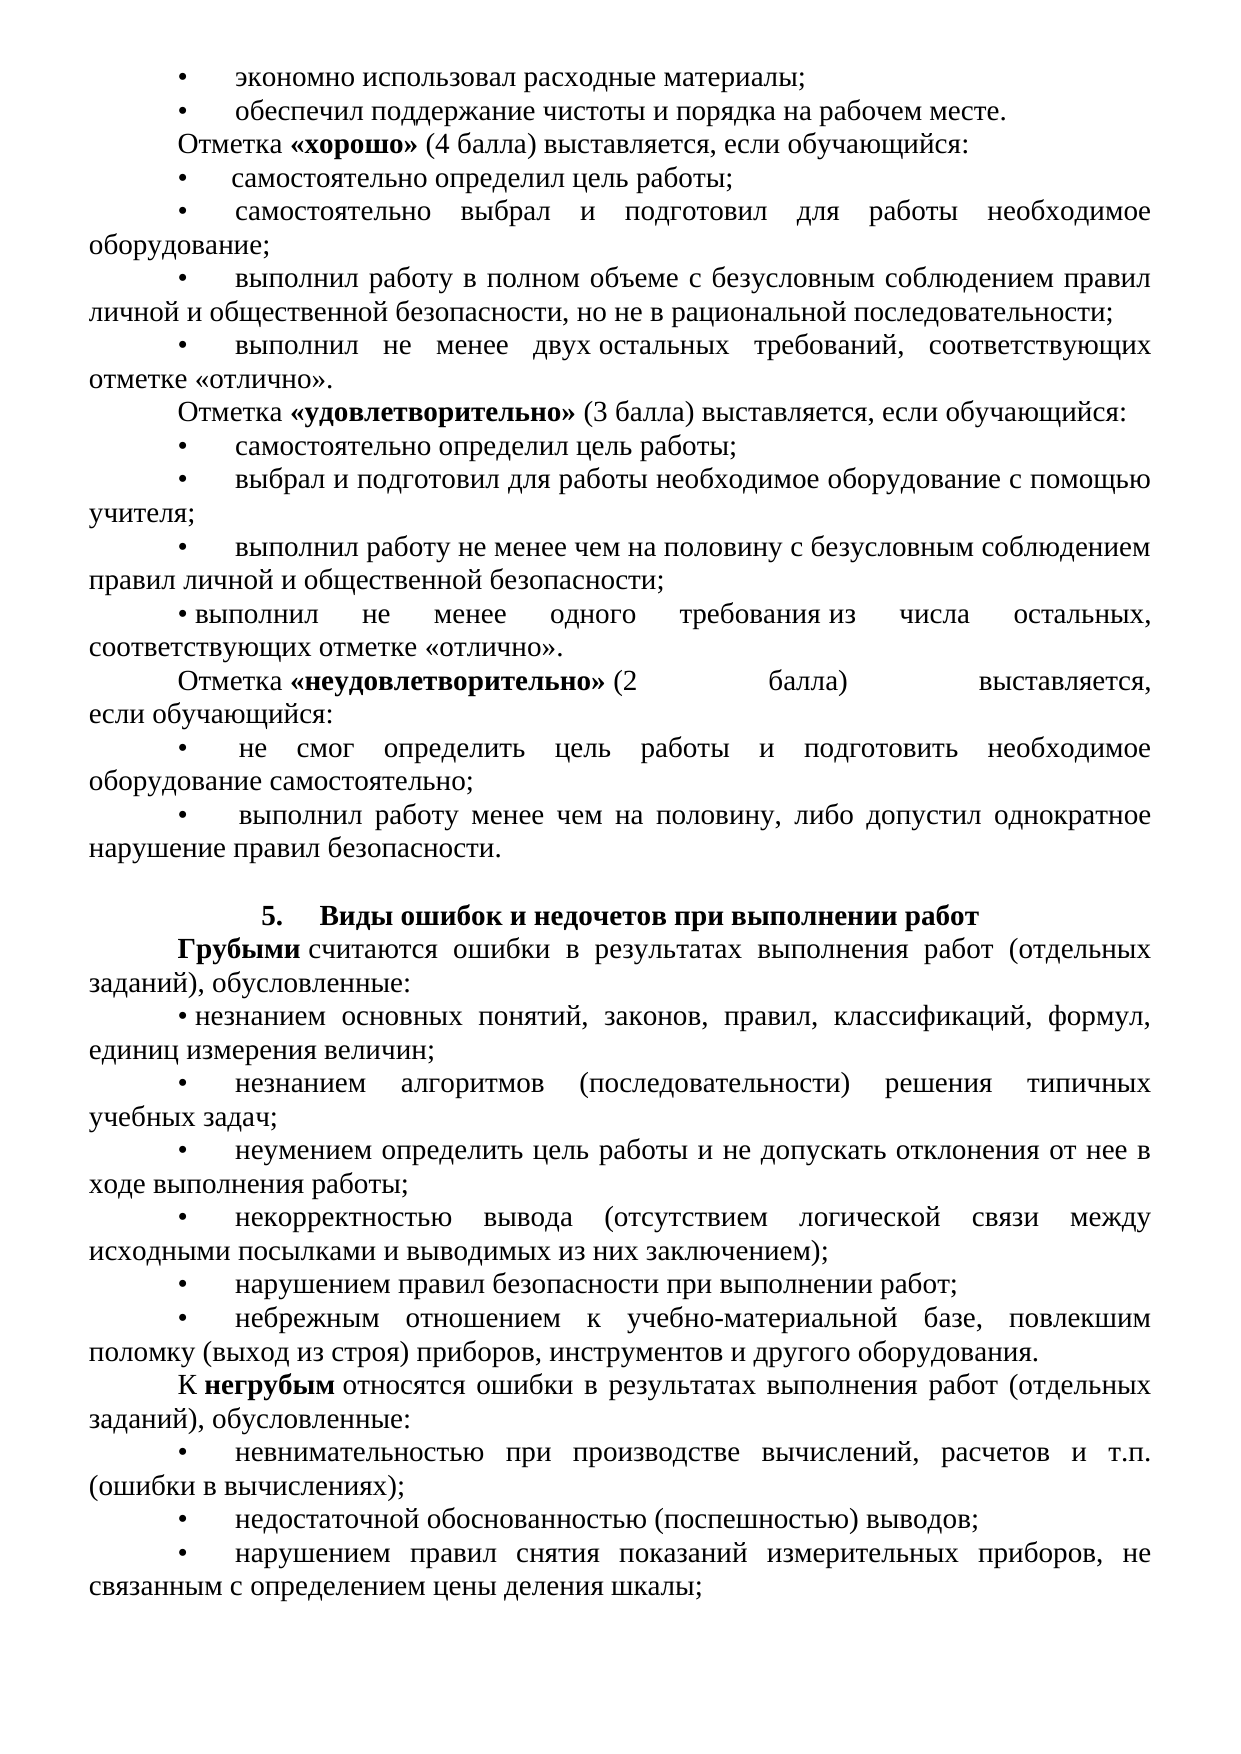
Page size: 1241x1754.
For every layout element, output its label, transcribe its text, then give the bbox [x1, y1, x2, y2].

text • обеспечил поддержание чистоты и порядка на рабочем месте. [89, 93, 1152, 126]
text Отметка «неудовлетворительно» (2 балла) выставляется, если обучающийся: [89, 663, 1152, 730]
text • нарушением правил снятия показаний измерительных приборов, не связанным с определением цены деления шкалы; [89, 1535, 1152, 1602]
text • выполнил не менее двух остальных требований, соответствующих отметке «отлично». [89, 327, 1152, 394]
text • недостаточной обоснованностью (поспешностью) выводов; [89, 1501, 1152, 1535]
text • нарушением правил безопасности при выполнении работ; [89, 1267, 1152, 1300]
text • самостоятельно выбрал и подготовил для работы необходимое оборудование; [89, 193, 1152, 260]
text • выполнил не менее одного требования из числа остальных, соответствующих отметке «отлично». [89, 596, 1152, 663]
text Отметка «удовлетворительно» (3 балла) выставляется, если обучающийся: [89, 394, 1152, 428]
text • невнимательностью при производстве вычислений, расчетов и т.п. (ошибки в вычислениях); [89, 1434, 1152, 1501]
text • самостоятельно определил цель работы; [89, 428, 1152, 462]
text К негрубым относятся ошибки в результатах выполнения работ (отдельных заданий), обусловленные: [89, 1367, 1152, 1434]
text 5. Виды ошибок и недочетов при выполнении работ [89, 898, 1152, 931]
text • не смог определить цель работы и подготовить необходимое оборудование самостоятельно; [89, 730, 1152, 797]
text • выполнил работу не менее чем на половину с безусловным соблюдением правил личной и общественной безопасности; [89, 529, 1152, 596]
text • незнанием алгоритмов (последовательности) решения типичных учебных задач; [89, 1065, 1152, 1132]
text • самостоятельно определил цель работы; [89, 160, 1152, 193]
text Отметка «хорошо» (4 балла) выставляется, если обучающийся: [89, 126, 1152, 160]
text • незнанием основных понятий, законов, правил, классификаций, формул, единиц измерения величин; [89, 998, 1152, 1065]
text • выполнил работу менее чем на половину, либо допустил однократное нарушение правил безопасности. [89, 797, 1152, 864]
text • неумением определить цель работы и не допускать отклонения от нее в ходе выполнения работы; [89, 1132, 1152, 1199]
text • выполнил работу в полном объеме с безусловным соблюдением правил личной и общественной безопасности, но не в рациональной последовательности; [89, 260, 1152, 327]
text • экономно использовал расходные материалы; [89, 59, 1152, 93]
text • небрежным отношением к учебно-материальной базе, повлекшим поломку (выход из строя) приборов, инструментов и другого оборудования. [89, 1300, 1152, 1367]
text • выбрал и подготовил для работы необходимое оборудование с помощью учителя; [89, 462, 1152, 529]
text Грубыми считаются ошибки в результатах выполнения работ (отдельных заданий), обусловленные: [89, 931, 1152, 998]
text • некорректностью вывода (отсутствием логической связи между исходными посылками и выводимых из них заключением); [89, 1199, 1152, 1267]
